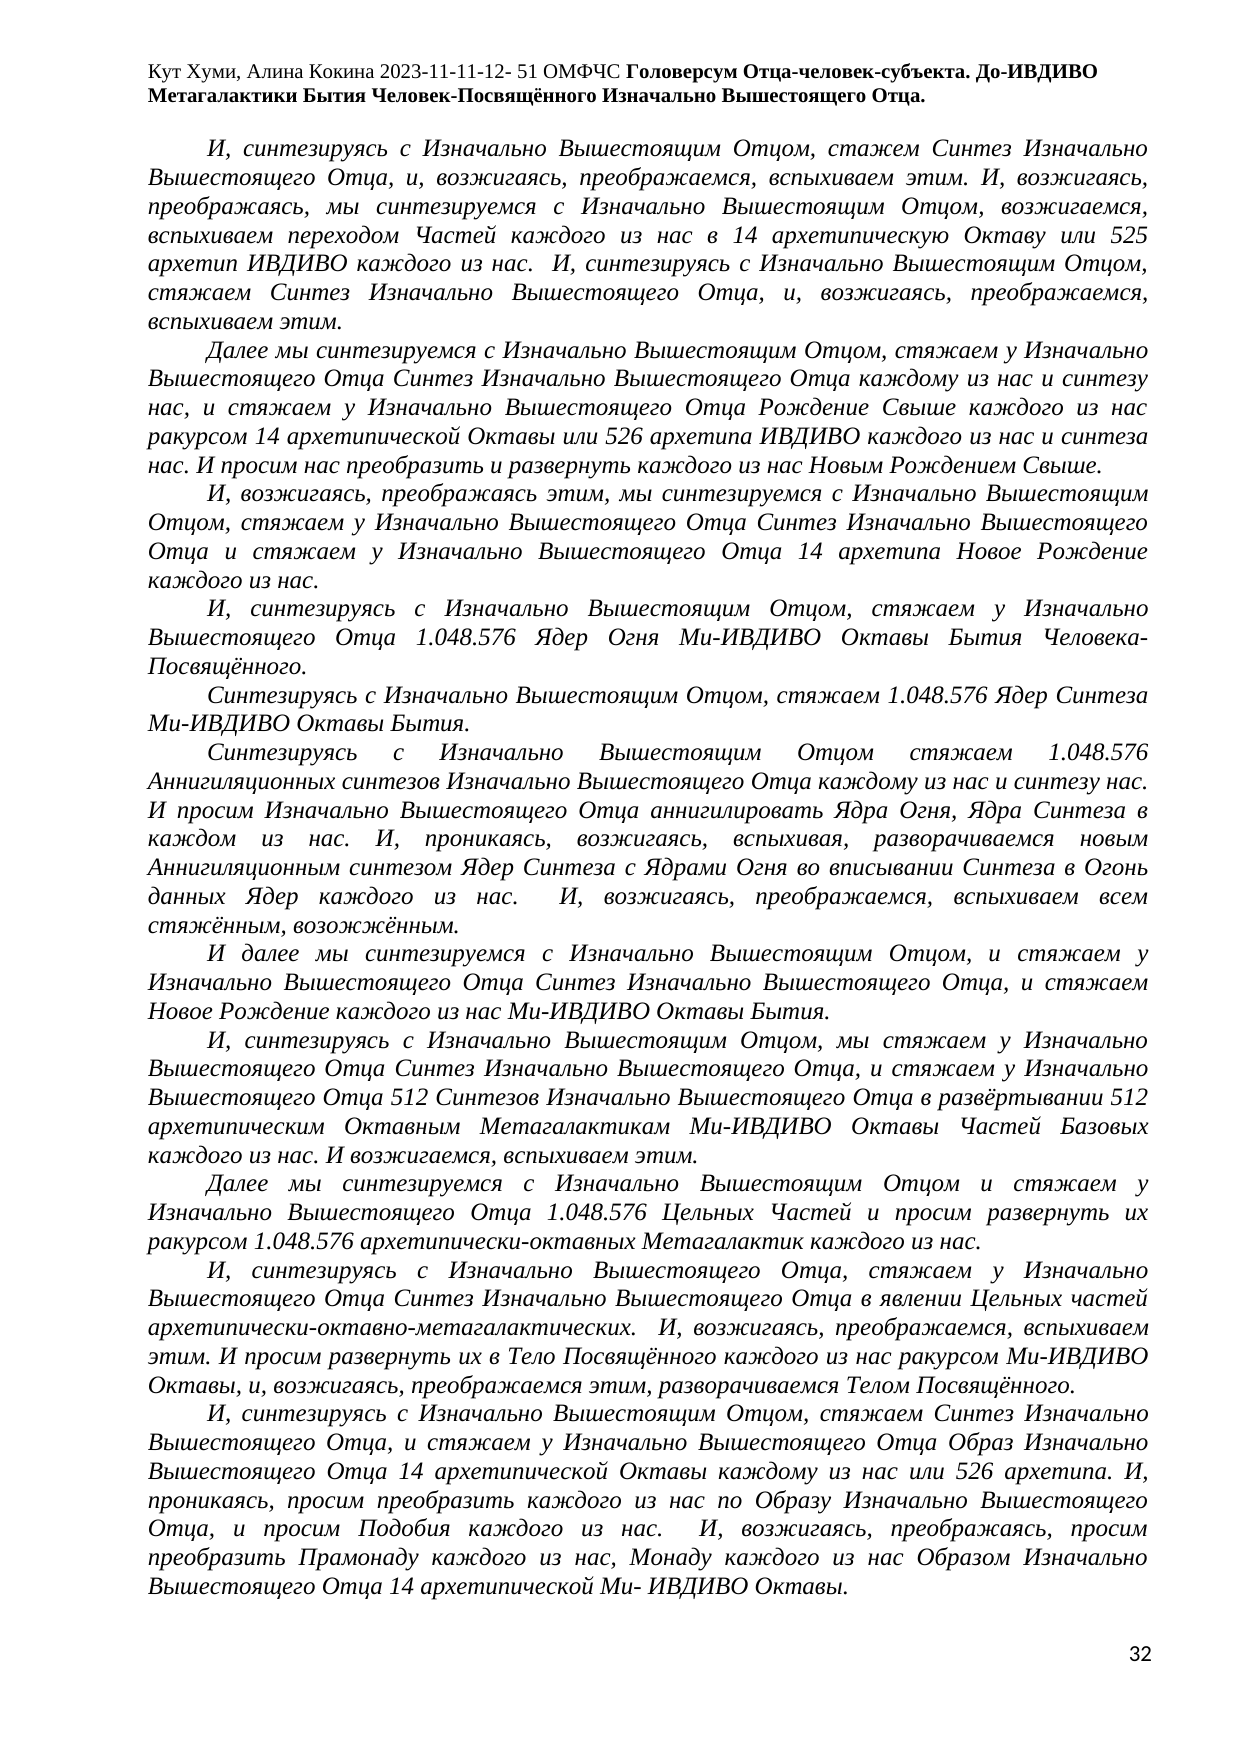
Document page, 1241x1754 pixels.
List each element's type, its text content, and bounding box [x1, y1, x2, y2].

text И, возжигаясь, преображаясь этим, мы синтезируемся с Изначально Вышестоящим Отцом, стяжаем у Изначально Вышестоящего Отца Синтез Изначально Вышестоящего Отца и стяжаем у Изначально Вышестоящего Отца 14 архетипа Новое Рождение каждого из нас. [148, 478, 1152, 593]
text И, синтезируясь с Изначально Вышестоящим Отцом, стажем Синтез Изначально Вышестоящего Отца, и, возжигаясь, преображаемся, вспыхиваем этим. И, возжигаясь, преображаясь, мы синтезируемся с Изначально Вышестоящим Отцом, возжигаемся, вспыхиваем переходом Частей каждого из нас в 14 архетипическую Октаву или 525 архетип ИВДИВО каждого из нас. И, синтезируясь с Изначально Вышестоящим Отцом, стяжаем Синтез Изначально Вышестоящего Отца, и, возжигаясь, преображаемся, вспыхиваем этим. [148, 133, 1152, 335]
text И далее мы синтезируемся с Изначально Вышестоящим Отцом, и стяжаем у Изначально Вышестоящего Отца Синтез Изначально Вышестоящего Отца, и стяжаем Новое Рождение каждого из нас Ми-ИВДИВО Октавы Бытия. [148, 938, 1152, 1025]
text Синтезируясь с Изначально Вышестоящим Отцом стяжаем 1.048.576 Аннигиляционных синтезов Изначально Вышестоящего Отца каждому из нас и синтезу нас. И просим Изначально Вышестоящего Отца аннигилировать Ядра Огня, Ядра Синтеза в каждом из нас. И, проникаясь, возжигаясь, вспыхивая, разворачиваемся новым Аннигиляционным синтезом Ядер Синтеза с Ядрами Огня во вписывании Синтеза в Огонь данных Ядер каждого из нас. И, возжигаясь, преображаемся, вспыхиваем всем стяжённым, возожжённым. [148, 737, 1152, 938]
text Далее мы синтезируемся с Изначально Вышестоящим Отцом, стяжаем у Изначально Вышестоящего Отца Синтез Изначально Вышестоящего Отца каждому из нас и синтезу нас, и стяжаем у Изначально Вышестоящего Отца Рождение Свыше каждого из нас ракурсом 14 архетипической Октавы или 526 архетипа ИВДИВО каждого из нас и синтеза нас. И просим нас преобразить и развернуть каждого из нас Новым Рождением Свыше. [148, 335, 1152, 478]
text И, синтезируясь с Изначально Вышестоящим Отцом, мы стяжаем у Изначально Вышестоящего Отца Синтез Изначально Вышестоящего Отца, и стяжаем у Изначально Вышестоящего Отца 512 Синтезов Изначально Вышестоящего Отца в развёртывании 512 архетипическим Октавным Метагалактикам Ми-ИВДИВО Октавы Частей Базовых каждого из нас. И возжигаемся, вспыхиваем этим. [148, 1025, 1152, 1168]
text И, синтезируясь с Изначально Вышестоящим Отцом, стяжаем Синтез Изначально Вышестоящего Отца, и стяжаем у Изначально Вышестоящего Отца Образ Изначально Вышестоящего Отца 14 архетипической Октавы каждому из нас или 526 архетипа. И, проникаясь, просим преобразить каждого из нас по Образу Изначально Вышестоящего Отца, и просим Подобия каждого из нас. И, возжигаясь, преображаясь, просим преобразить Прамонаду каждого из нас, Монаду каждого из нас Образом Изначально Вышестоящего Отца 14 архетипической Ми- ИВДИВО Октавы. [148, 1398, 1152, 1600]
text Синтезируясь с Изначально Вышестоящим Отцом, стяжаем 1.048.576 Ядер Синтеза Ми-ИВДИВО Октавы Бытия. [148, 680, 1152, 737]
text И, синтезируясь с Изначально Вышестоящим Отцом, стяжаем у Изначально Вышестоящего Отца 1.048.576 Ядер Огня Ми-ИВДИВО Октавы Бытия Человека-Посвящённого. [148, 593, 1152, 680]
text И, синтезируясь с Изначально Вышестоящего Отца, стяжаем у Изначально Вышестоящего Отца Синтез Изначально Вышестоящего Отца в явлении Цельных частей архетипически-октавно-метагалактических. И, возжигаясь, преображаемся, вспыхиваем этим. И просим развернуть их в Тело Посвящённого каждого из нас ракурсом Ми-ИВДИВО Октавы, и, возжигаясь, преображаемся этим, разворачиваемся Телом Посвящённого. [148, 1255, 1152, 1398]
text Далее мы синтезируемся с Изначально Вышестоящим Отцом и стяжаем у Изначально Вышестоящего Отца 1.048.576 Цельных Частей и просим развернуть их ракурсом 1.048.576 архетипически-октавных Метагалактик каждого из нас. [148, 1168, 1152, 1255]
